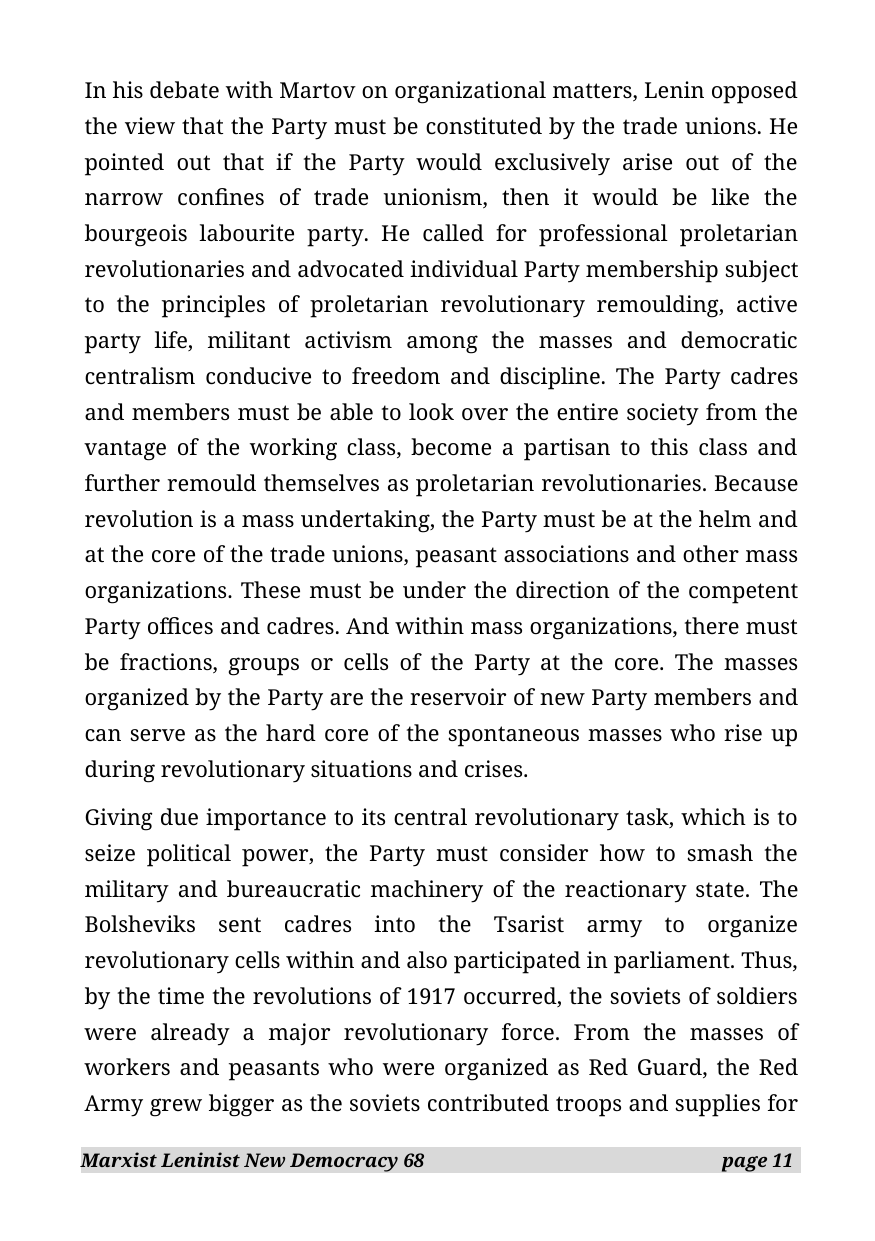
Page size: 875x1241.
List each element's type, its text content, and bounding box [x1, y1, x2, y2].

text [84, 802, 799, 1118]
text In his debate with Martov on organizational matters, Lenin opposed the view that the Party must be constituted by the trade unions. He pointed out that if the Party would exclusively arise out of the narrow confines of trade unionism, then it would be like the bourgeois labourite party. He called for professional proletarian revolutionaries and advocated individual Party membership subject to the principles of proletarian revolutionary remoulding, active party life, militant activism among the masses and democratic centralism conducive to freedom and discipline. The Party cadres and members must be able to look over the entire society from the vantage of the working class, become a partisan to this class and further remould themselves as proletarian revolutionaries. Because revolution is a mass undertaking, the Party must be at the helm and at the core of the trade unions, peasant associations and other mass organizations. These must be under the direction of the competent Party offices and cadres. And within mass organizations, there must be fractions, groups or cells of the Party at the core. The masses organized by the Party are the reservoir of new Party members and can serve as the hard core of the spontaneous masses who rise up during revolutionary situations and crises. [84, 75, 799, 784]
